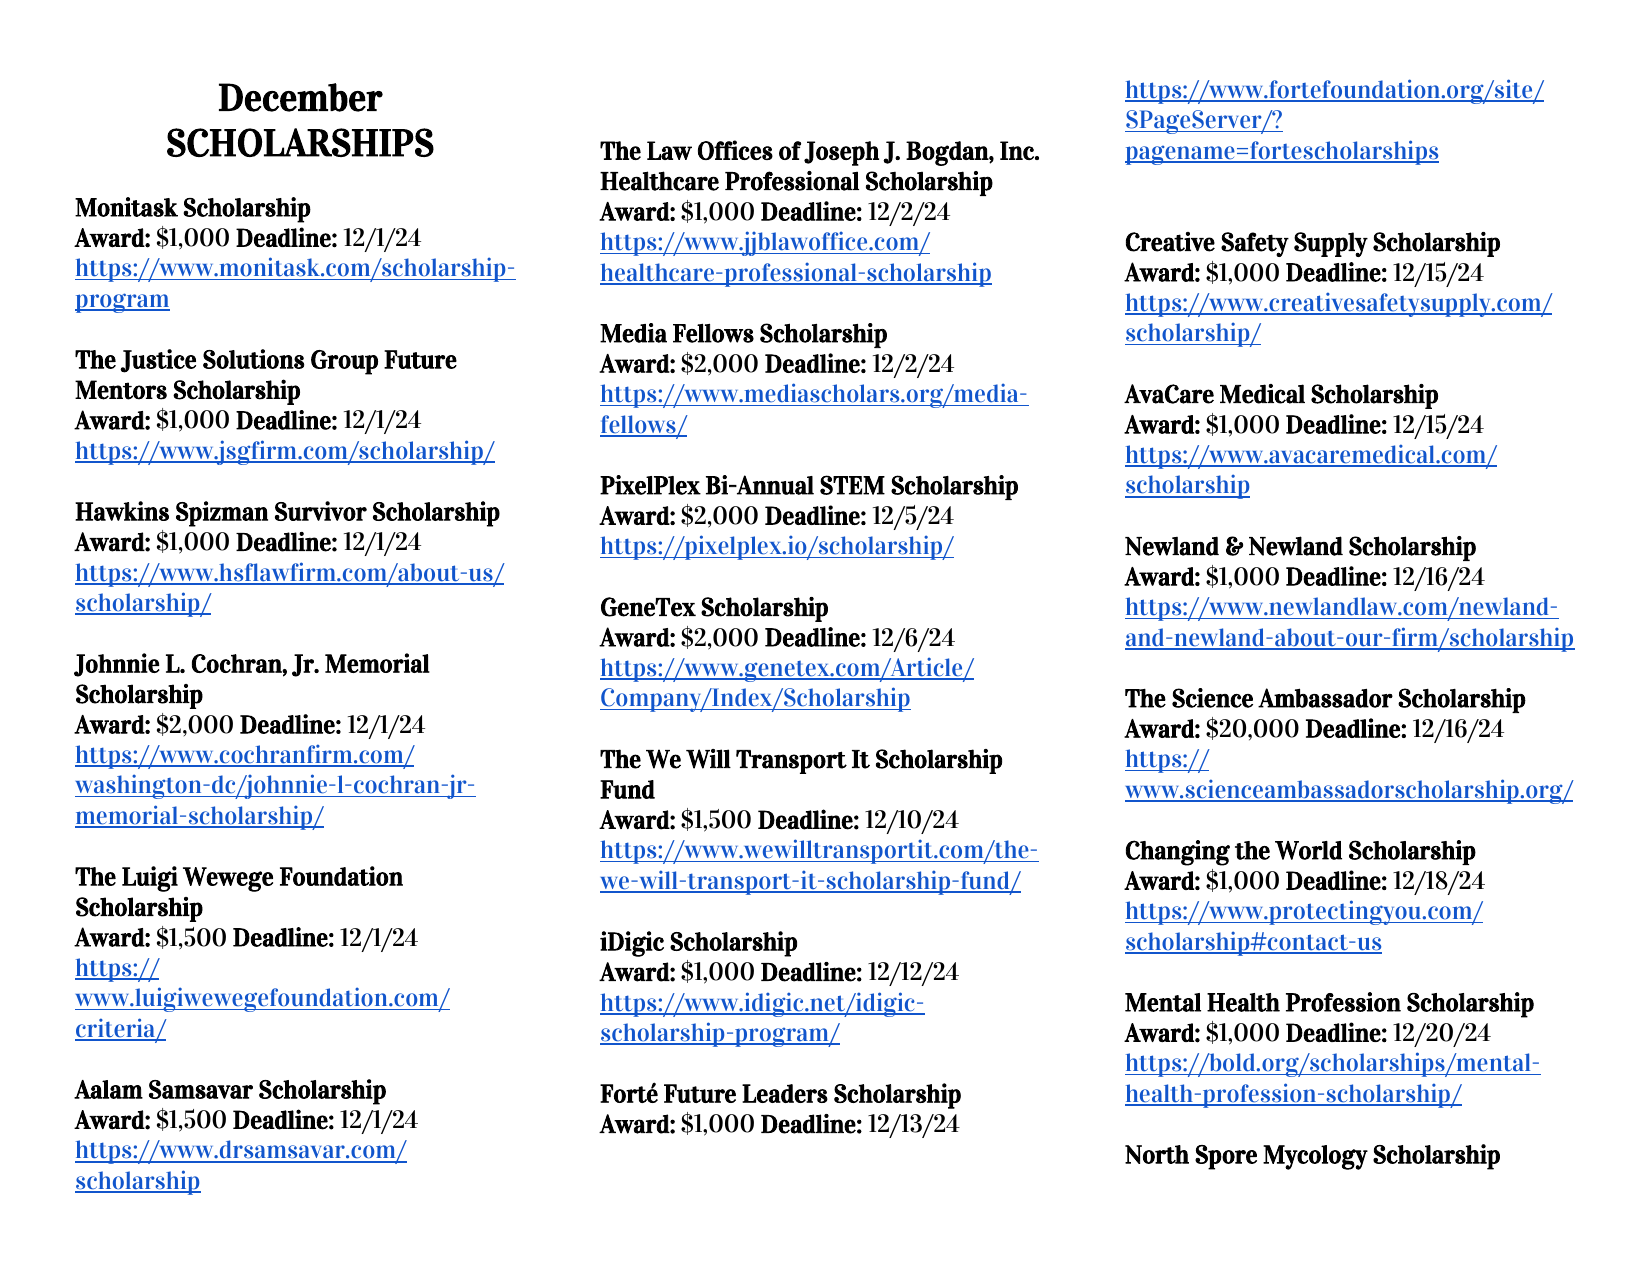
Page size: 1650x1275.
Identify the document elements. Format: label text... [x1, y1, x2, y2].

text Award: $1,000 Deadline: 12/12/24 [600, 957, 1050, 987]
text PixelPlex Bi-Annual STEM Scholarship [600, 470, 1050, 501]
text Award: $1,500 Deadline: 12/10/24 [600, 805, 1050, 835]
text https://www.monitask.com/scholarship-program [75, 253, 525, 314]
text Newland & Newland Scholarship [1125, 531, 1575, 562]
text Award: $1,000 Deadline: 12/20/24 [1125, 1018, 1575, 1048]
text North Spore Mycology Scholarship [1125, 1139, 1575, 1170]
text Award: $1,000 Deadline: 12/15/24 [1125, 409, 1575, 440]
text The Luigi Wewege Foundation Scholarship [75, 862, 525, 922]
text https://www.fortefoundation.org/site/SPageServer/?pagename=fortescholarships [1125, 75, 1575, 166]
text https://www.idigic.net/idigic-scholarship-program/ [600, 987, 1050, 1048]
text Creative Safety Supply Scholarship [1125, 227, 1575, 257]
text Hawkins Spizman Survivor Scholarship [75, 497, 525, 527]
text https://www.newlandlaw.com/newland-and-newland-about-our-firm/scholarship [1125, 592, 1575, 648]
text Award: $20,000 Deadline: 12/16/24 [1125, 714, 1575, 744]
text Award: $1,000 Deadline: 12/13/24 [600, 1109, 1050, 1139]
text GeneTex Scholarship [600, 592, 1050, 622]
text https://www.creativesafetysupply.com/scholarship/ [1125, 288, 1575, 349]
text Award: $1,000 Deadline: 12/2/24 [600, 197, 1050, 227]
text https://www.jsgfirm.com/scholarship/ [75, 436, 525, 466]
text Forté Future Leaders Scholarship [600, 1079, 1050, 1109]
text https://www.hsflawfirm.com/about-us/scholarship/ [75, 557, 525, 618]
text https://www.genetex.com/Article/Company/Index/Scholarship [600, 653, 1050, 714]
text https://www.jjblawoffice.com/healthcare-professional-scholarship [600, 227, 1050, 288]
text https://www.mediascholars.org/media-fellows/ [600, 379, 1050, 440]
text https://www.drsamsavar.com/scholarship [75, 1135, 525, 1196]
text December [75, 75, 525, 121]
text Award: $1,500 Deadline: 12/1/24 [75, 1105, 525, 1135]
text Healthcare Professional Scholarship [600, 166, 1050, 197]
text https://www.cochranfirm.com/washington-dc/johnnie-l-cochran-jr-memorial-scholarship/ [75, 740, 525, 831]
text Award: $1,000 Deadline: 12/1/24 [75, 223, 525, 253]
text Monitask Scholarship [75, 192, 525, 223]
text https://pixelplex.io/scholarship/ [600, 531, 1050, 562]
text Media Fellows Scholarship [600, 318, 1050, 349]
text https://www.protectingyou.com/scholarship#contact-us [1125, 896, 1575, 957]
text Changing the World Scholarship [1125, 835, 1575, 866]
text Award: $2,000 Deadline: 12/5/24 [600, 501, 1050, 531]
text https://www.scienceambassadorscholarship.org/ [1125, 744, 1575, 805]
text The We Will Transport It Scholarship Fund [600, 744, 1050, 805]
text Award: $2,000 Deadline: 12/2/24 [600, 349, 1050, 379]
text https://bold.org/scholarships/mental-health-profession-scholarship/ [1125, 1048, 1575, 1109]
text Award: $2,000 Deadline: 12/1/24 [75, 709, 525, 740]
text Award: $1,000 Deadline: 12/15/24 [1125, 257, 1575, 288]
text The Science Ambassador Scholarship [1125, 683, 1575, 714]
text Award: $1,000 Deadline: 12/1/24 [75, 405, 525, 436]
text AvaCare Medical Scholarship [1125, 379, 1575, 409]
text The Justice Solutions Group Future Mentors Scholarship [75, 344, 525, 405]
text Award: $1,000 Deadline: 12/18/24 [1125, 866, 1575, 896]
text SCHOLARSHIPS [75, 121, 525, 166]
text Johnnie L. Cochran, Jr. Memorial Scholarship [75, 649, 525, 709]
text The Law Offices of Joseph J. Bogdan, Inc. [600, 136, 1050, 166]
text Award: $1,500 Deadline: 12/1/24 [75, 922, 525, 953]
text https://www.avacaremedical.com/scholarship [1125, 440, 1575, 501]
text https://www.wewilltransportit.com/the-we-will-transport-it-scholarship-fund/ [600, 835, 1050, 896]
text iDigic Scholarship [600, 927, 1050, 957]
text https://www.luigiwewegefoundation.com/criteria/ [75, 953, 525, 1044]
text Aalam Samsavar Scholarship [75, 1074, 525, 1105]
text Mental Health Profession Scholarship [1125, 987, 1575, 1018]
text Award: $2,000 Deadline: 12/6/24 [600, 622, 1050, 653]
text Award: $1,000 Deadline: 12/1/24 [75, 527, 525, 557]
text Award: $1,000 Deadline: 12/16/24 [1125, 562, 1575, 592]
